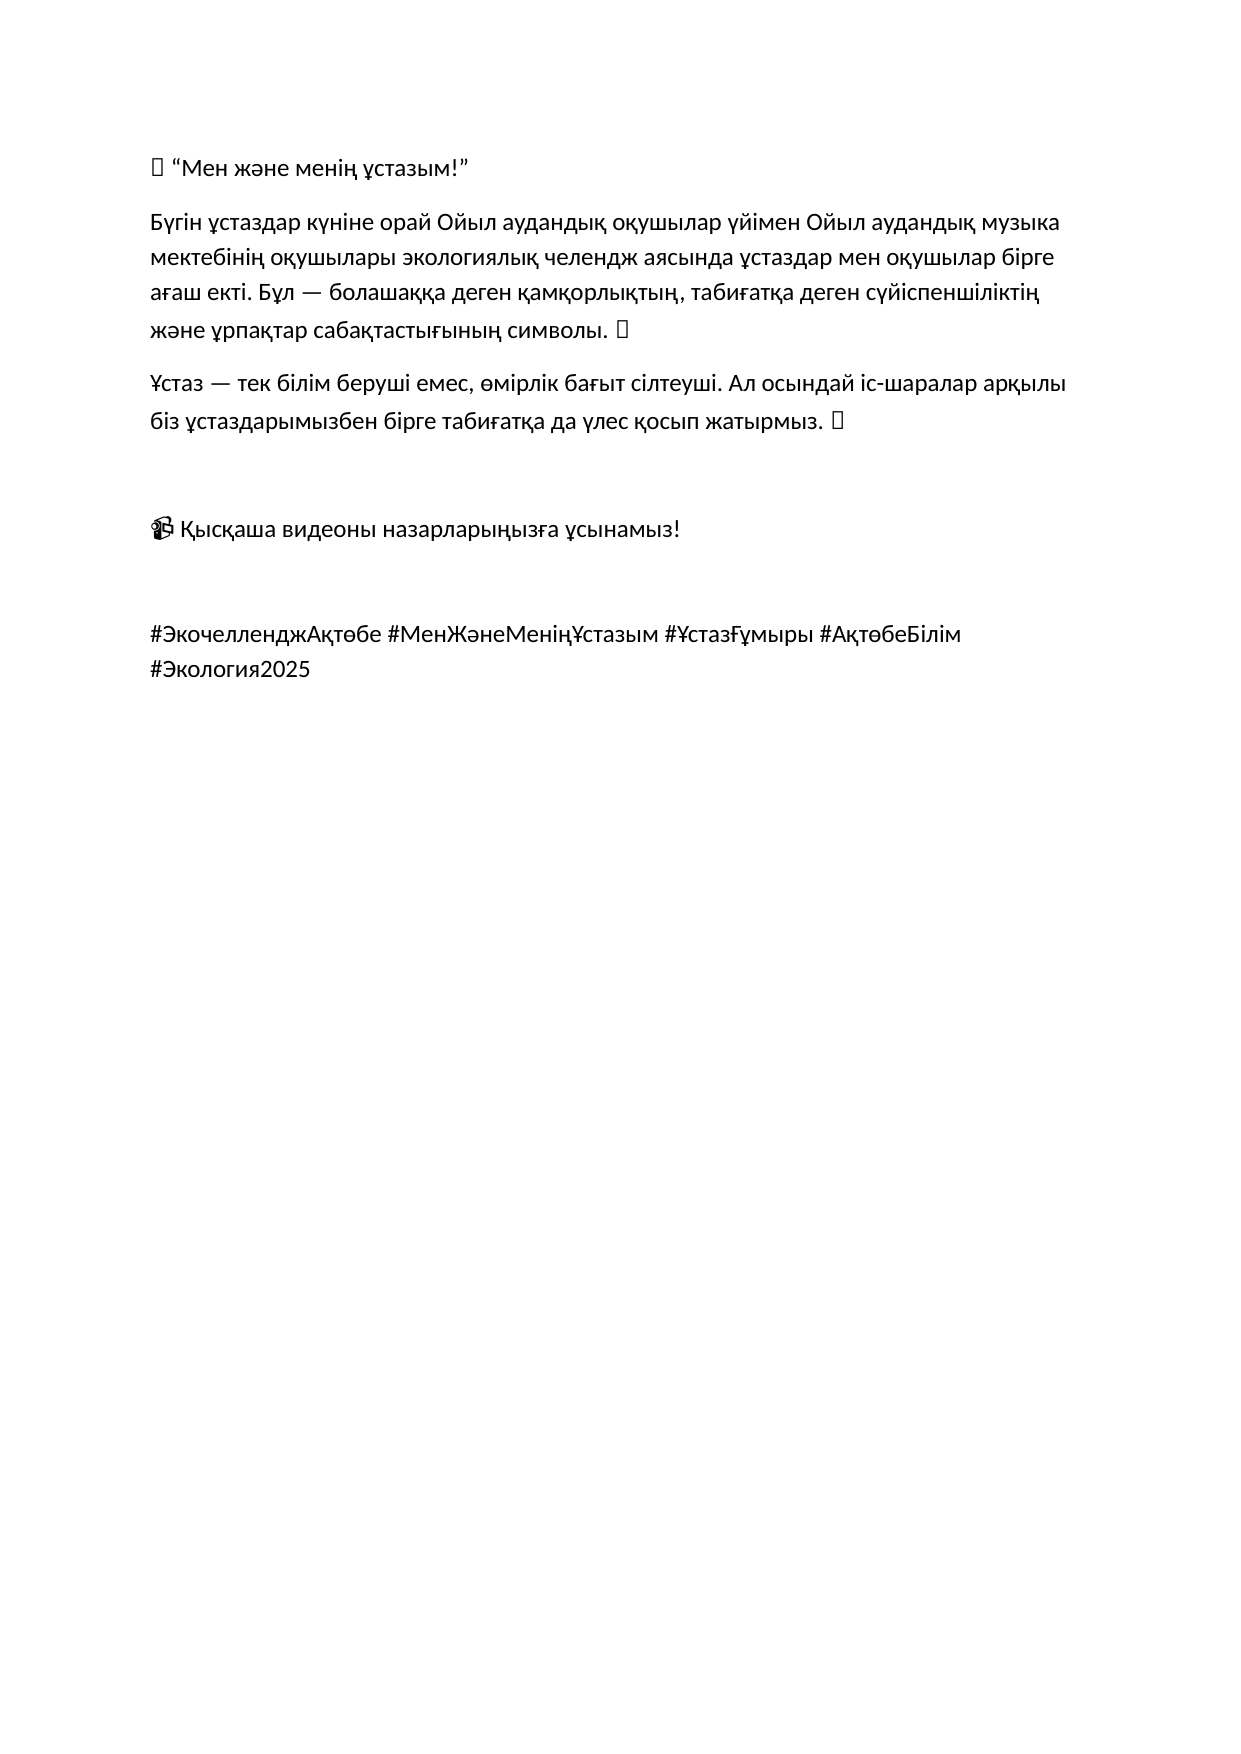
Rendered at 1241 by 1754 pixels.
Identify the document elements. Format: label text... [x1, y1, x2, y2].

text Бүгін ұстаздар күніне орай Ойыл аудандық оқушылар үйімен Ойыл аудандық музыка мектебінің оқушылары экологиялық челендж аясында ұстаздар мен оқушылар бірге ағаш екті. Бұл — болашаққа деген қамқорлықтың, табиғатқа деген сүйіспеншіліктің және ұрпақтар сабақтастығының символы. 🌳 [150, 206, 1090, 346]
text Ұстаз — тек білім беруші емес, өмірлік бағыт сілтеуші. Ал осындай іс-шаралар арқылы біз ұстаздарымызбен бірге табиғатқа да үлес қосып жатырмыз. 💚 [150, 367, 1090, 437]
text #ЭкочелленджАқтөбе #МенЖәнеМеніңҰстазым #ҰстазҒұмыры #АқтөбеБілім #Экология2025 [150, 618, 1090, 683]
text 📹 Қысқаша видеоны назарларыңызға ұсынамыз! [150, 510, 1090, 544]
text 🌱 “Мен және менің ұстазым!” [150, 150, 1090, 184]
